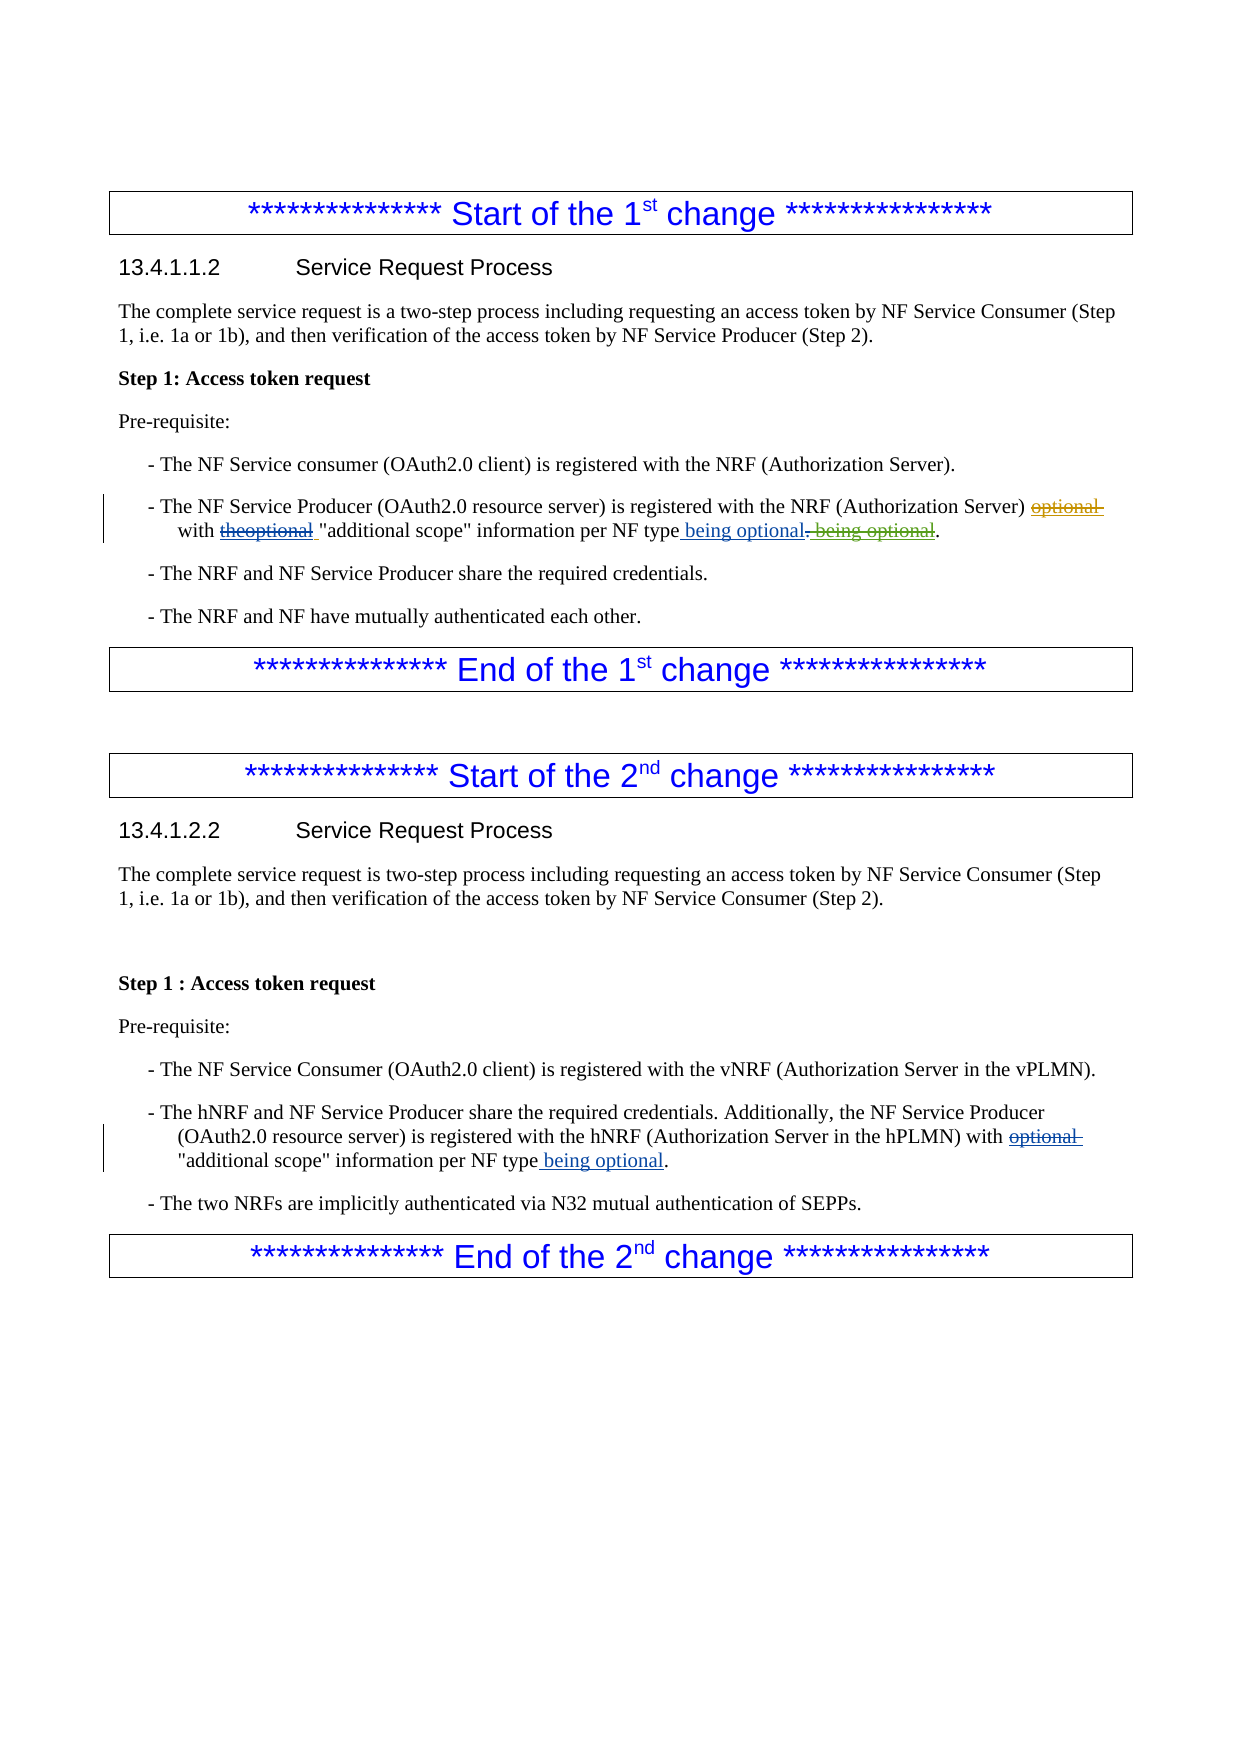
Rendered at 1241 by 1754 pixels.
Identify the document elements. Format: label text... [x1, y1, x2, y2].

text The complete service request is a two-step process including requesting an access token by NF Service Consumer (Step 1, i.e. 1a or 1b), and then verification of the access token by NF Service Producer (Step 2). [118, 299, 1122, 347]
text - The NRF and NF Service Producer share the required credentials. [148, 561, 1122, 585]
text *************** End of the 2nd change **************** [110, 1235, 1132, 1277]
text - The hNRF and NF Service Producer share the required credentials. Additionally, the NF Service Producer (OAuth2.0 resource server) is registered with the hNRF (Authorization Server in the hPLMN) with "additional scope" information per NF type. [148, 1100, 1122, 1172]
text *************** Start of the 2nd change **************** [110, 754, 1132, 797]
subtitle 13.4.1.2.2 Service Request Process [118, 817, 1122, 843]
text - The NF Service consumer (OAuth2.0 client) is registered with the NRF (Authorization Server). [148, 452, 1122, 476]
text Step 1 : Access token request [118, 971, 1122, 995]
text - The two NRFs are implicitly authenticated via N32 mutual authentication of SEPPs. [148, 1191, 1122, 1215]
text Pre-requisite: [118, 409, 1122, 433]
text Pre-requisite: [118, 1014, 1122, 1038]
text *************** Start of the 1st change **************** [110, 192, 1132, 234]
text - The NRF and NF have mutually authenticated each other. [148, 604, 1122, 628]
text Step 1: Access token request [118, 366, 1122, 390]
text The complete service request is two-step process including requesting an access token by NF Service Consumer (Step 1, i.e. 1a or 1b), and then verification of the access token by NF Service Consumer (Step 2). [118, 862, 1122, 910]
subtitle 13.4.1.1.2 Service Request Process [118, 254, 1122, 280]
text *************** End of the 1st change **************** [110, 648, 1132, 691]
text - The NF Service Producer (OAuth2.0 resource server) is registered with the NRF (Authorization Server) with "additional scope" information per NF type. [148, 494, 1122, 542]
text - The NF Service Consumer (OAuth2.0 client) is registered with the vNRF (Authorization Server in the vPLMN). [148, 1057, 1122, 1081]
